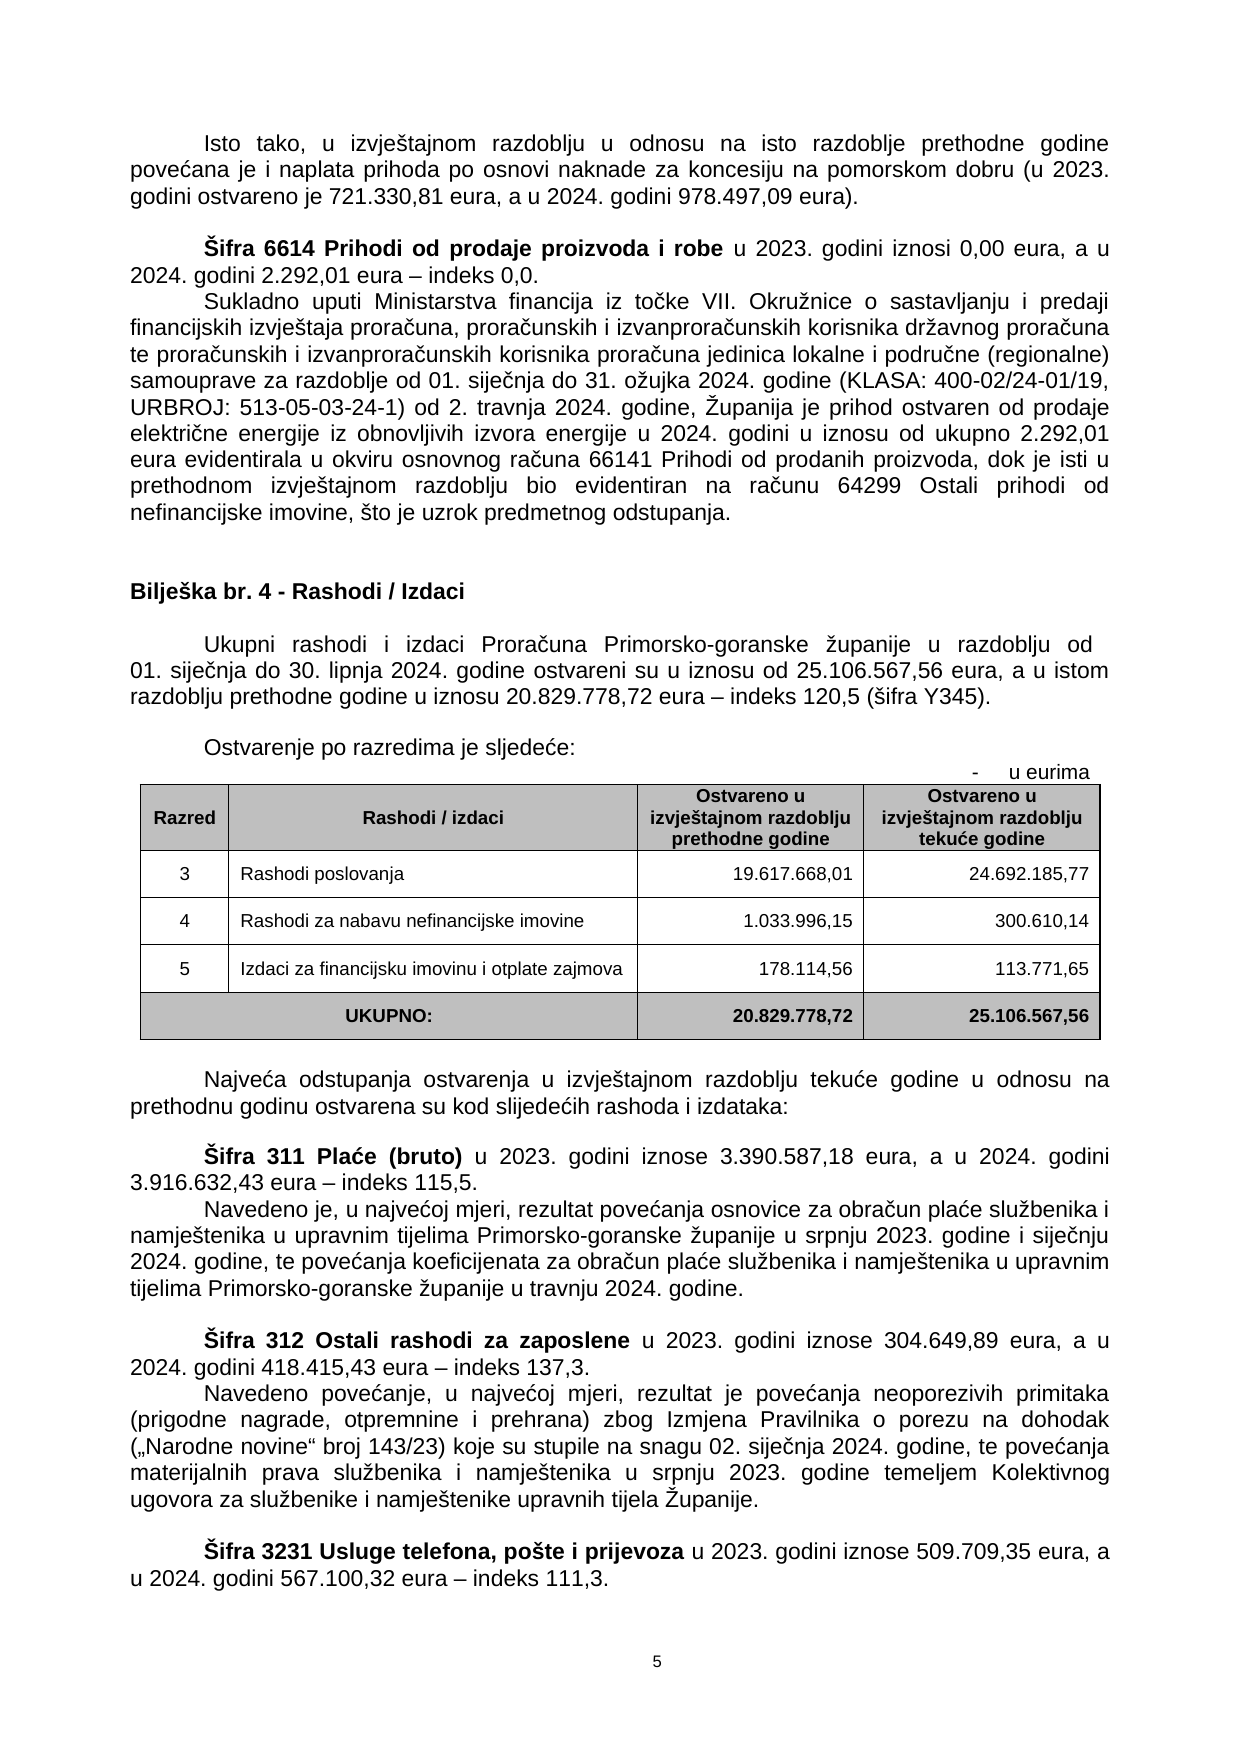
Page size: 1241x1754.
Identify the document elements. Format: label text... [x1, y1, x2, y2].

table_cell 5 [141, 945, 228, 992]
text Najveća odstupanja ostvarenja u izvještajnom razdoblju tekuće godine u odnosu na prethodnu godinu ostvarena su kod slijedećih rashoda i izdataka: [130, 1066, 1110, 1119]
table_cell 1.033.996,15 [638, 898, 863, 944]
text Šifra 6614 Prihodi od prodaje proizvoda i robe u 2023. godini iznosi 0,00 eura, a u 2024. godini 2.292,01 eura – indeks 0,0. [130, 235, 1110, 288]
table_cell 19.617.668,01 [638, 851, 863, 897]
text Navedeno povećanje, u najvećoj mjeri, rezultat je povećanja neoporezivih primitaka (prigodne nagrade, otpremnine i prehrana) zbog Izmjena Pravilnika o porezu na dohodak („Narodne novine“ broj 143/23) koje su stupile na snagu 02. siječnja 2024. godine, te povećanja materijalnih prava službenika i namještenika u srpnju 2023. godine temeljem Kolektivnog ugovora za službenike i namještenike upravnih tijela Županije. [130, 1380, 1110, 1512]
table_header Razred [141, 785, 228, 850]
table_cell 4 [141, 898, 228, 944]
table_header Ostvareno u izvještajnom razdoblju prethodne godine [638, 785, 863, 850]
text Šifra 311 Plaće (bruto) u 2023. godini iznose 3.390.587,18 eura, a u 2024. godini 3.916.632,43 eura – indeks 115,5. [130, 1143, 1110, 1196]
text Bilješka br. 4 - Rashodi / Izdaci [130, 578, 1110, 604]
text Ostvarenje po razredima je sljedeće: [130, 734, 1110, 760]
text Navedeno je, u najvećoj mjeri, rezultat povećanja osnovice za obračun plaće službenika i namještenika u upravnim tijelima Primorsko-goranske županije u srpnju 2023. godine i siječnju 2024. godine, te povećanja koeficijenata za obračun plaće službenika i namještenika u upravnim tijelima Primorsko-goranske županije u travnju 2024. godine. [130, 1196, 1110, 1301]
table_header Rashodi / izdaci [229, 785, 637, 850]
table_cell Rashodi za nabavu nefinancijske imovine [229, 898, 637, 944]
text Šifra 312 Ostali rashodi za zaposlene u 2023. godini iznose 304.649,89 eura, a u 2024. godini 418.415,43 eura – indeks 137,3. [130, 1327, 1110, 1380]
text Ukupni rashodi i izdaci Proračuna Primorsko-goranske županije u razdoblju od 01. siječnja do 30. lipnja 2024. godine ostvareni su u iznosu od 25.106.567,56 eura, a u istom razdoblju prethodne godine u iznosu 20.829.778,72 eura – indeks 120,5 (šifra Y345). [130, 631, 1110, 710]
table_cell 24.692.185,77 [864, 851, 1099, 897]
table_cell 25.106.567,56 [864, 993, 1099, 1039]
table_cell Izdaci za financijsku imovinu i otplate zajmova [229, 945, 637, 992]
table_cell 3 [141, 851, 228, 897]
list u eurima [941, 760, 1090, 784]
table_cell 20.829.778,72 [638, 993, 863, 1039]
table_cell Rashodi poslovanja [229, 851, 637, 897]
text Sukladno uputi Ministarstva financija iz točke VII. Okružnice o sastavljanju i predaji financijskih izvještaja proračuna, proračunskih i izvanproračunskih korisnika državnog proračuna te proračunskih i izvanproračunskih korisnika proračuna jedinica lokalne i područne (regionalne) samouprave za razdoblje od 01. siječnja do 31. ožujka 2024. godine (KLASA: 400-02/24-01/19, URBROJ: 513-05-03-24-1) od 2. travnja 2024. godine, Županija je prihod ostvaren od prodaje električne energije iz obnovljivih izvora energije u 2024. godini u iznosu od ukupno 2.292,01 eura evidentirala u okviru osnovnog računa 66141 Prihodi od prodanih proizvoda, dok je isti u prethodnom izvještajnom razdoblju bio evidentiran na računu 64299 Ostali prihodi od nefinancijske imovine, što je uzrok predmetnog odstupanja. [130, 288, 1110, 525]
text Isto tako, u izvještajnom razdoblju u odnosu na isto razdoblje prethodne godine povećana je i naplata prihoda po osnovi naknade za koncesiju na pomorskom dobru (u 2023. godini ostvareno je 721.330,81 eura, a u 2024. godini 978.497,09 eura). [130, 130, 1110, 209]
table_cell 178.114,56 [638, 945, 863, 992]
text Šifra 3231 Usluge telefona, pošte i prijevoza u 2023. godini iznose 509.709,35 eura, a u 2024. godini 567.100,32 eura – indeks 111,3. [130, 1538, 1110, 1591]
table_header Ostvareno u izvještajnom razdoblju tekuće godine [864, 785, 1099, 850]
table_cell UKUPNO: [141, 993, 637, 1039]
table_cell 300.610,14 [864, 898, 1099, 944]
table_cell 113.771,65 [864, 945, 1099, 992]
